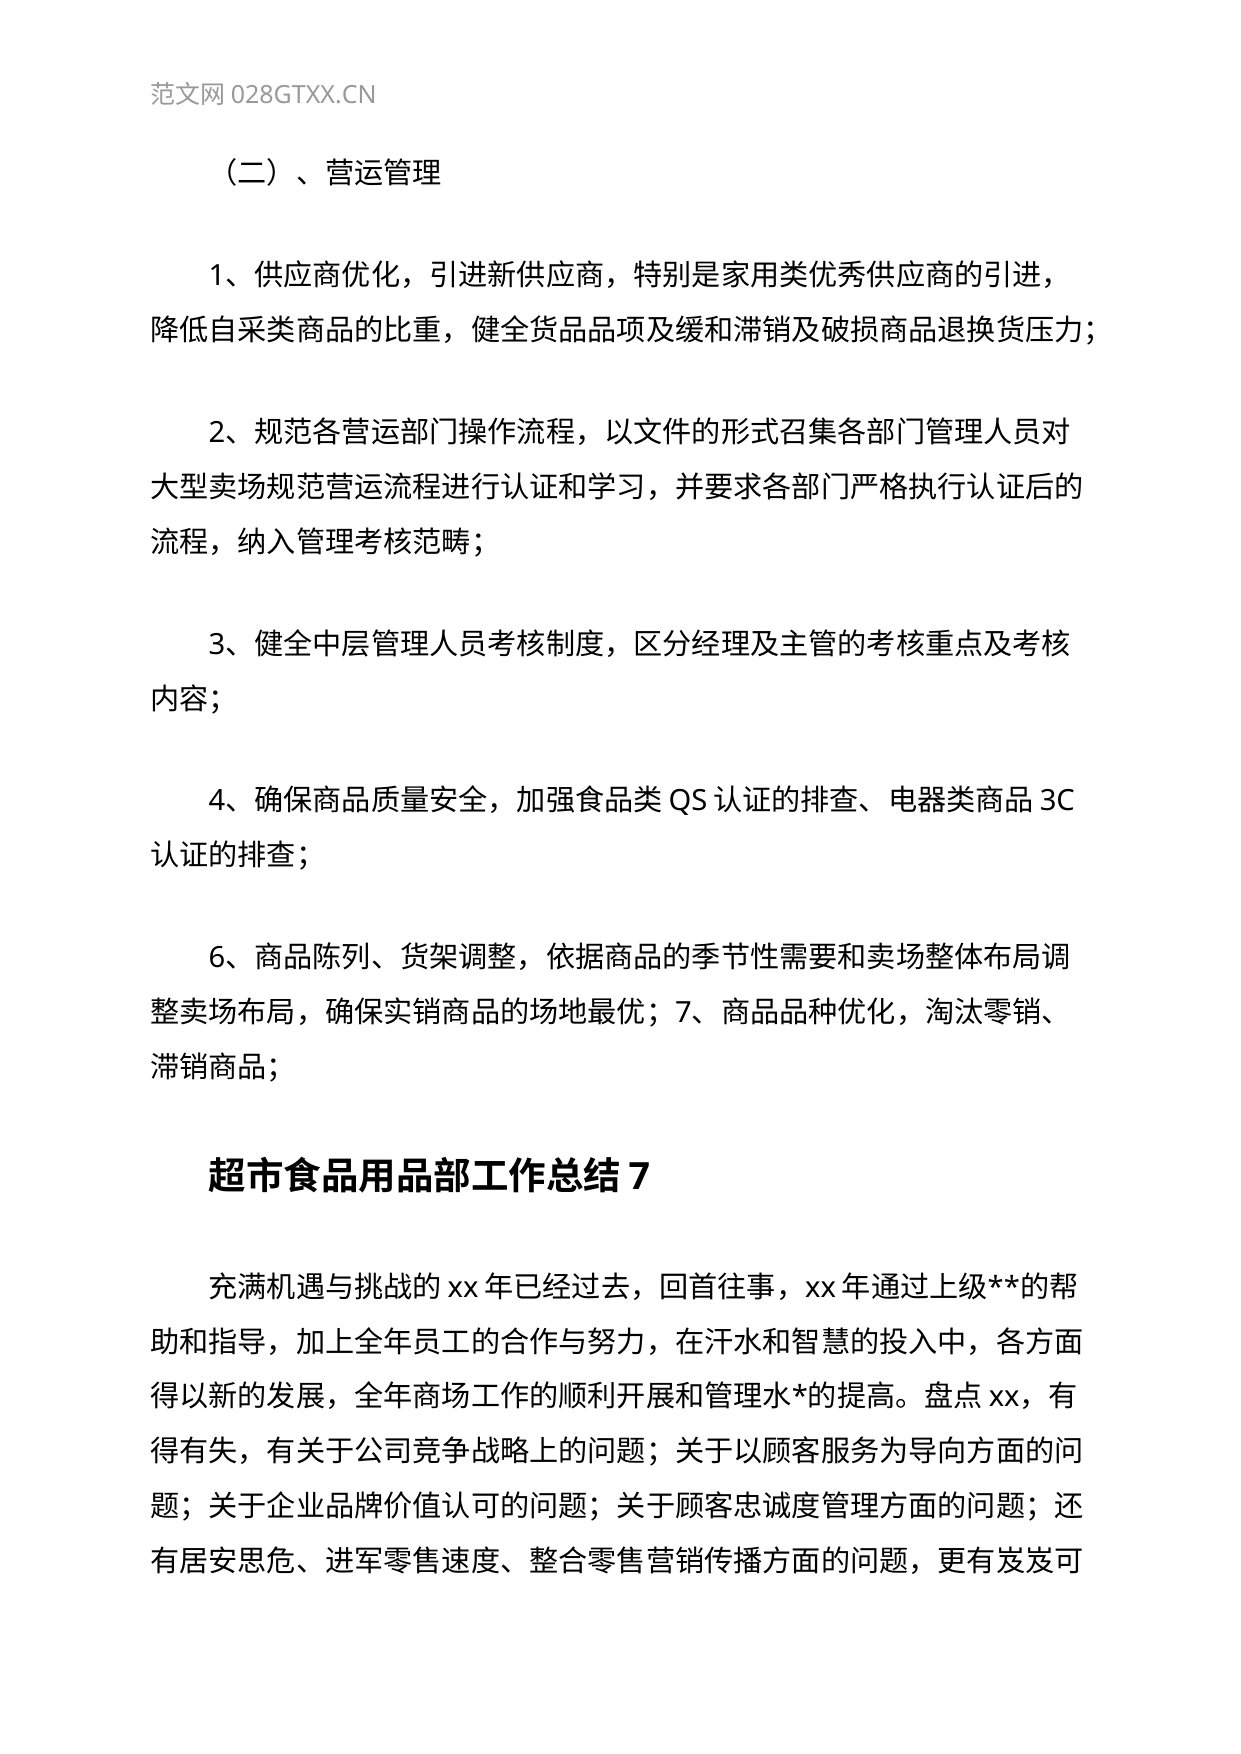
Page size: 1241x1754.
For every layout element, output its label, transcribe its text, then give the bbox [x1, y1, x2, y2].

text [150, 1263, 1090, 1580]
text 2、规范各营运部门操作流程，以文件的形式召集各部门管理人员对大型卖场规范营运流程进行认证和学习，并要求各部门严格执行认证后的流程，纳入管理考核范畴； [150, 408, 1090, 561]
text 4、确保商品质量安全，加强食品类QS认证的排查、电器类商品3C认证的排查； [150, 777, 1090, 874]
text 3、健全中层管理人员考核制度，区分经理及主管的考核重点及考核内容； [150, 620, 1090, 717]
text 超市食品用品部工作总结7 [150, 1146, 1090, 1200]
text 1、供应商优化，引进新供应商，特别是家用类优秀供应商的引进，降低自采类商品的比重，健全货品品项及缓和滞销及破损商品退换货压力； [150, 252, 1090, 349]
text 6、商品陈列、货架调整，依据商品的季节性需要和卖场整体布局调整卖场布局，确保实销商品的场地最优；7、商品品种优化，淘汰零销、滞销商品； [150, 934, 1090, 1086]
text （二）、营运管理 [150, 150, 1090, 192]
